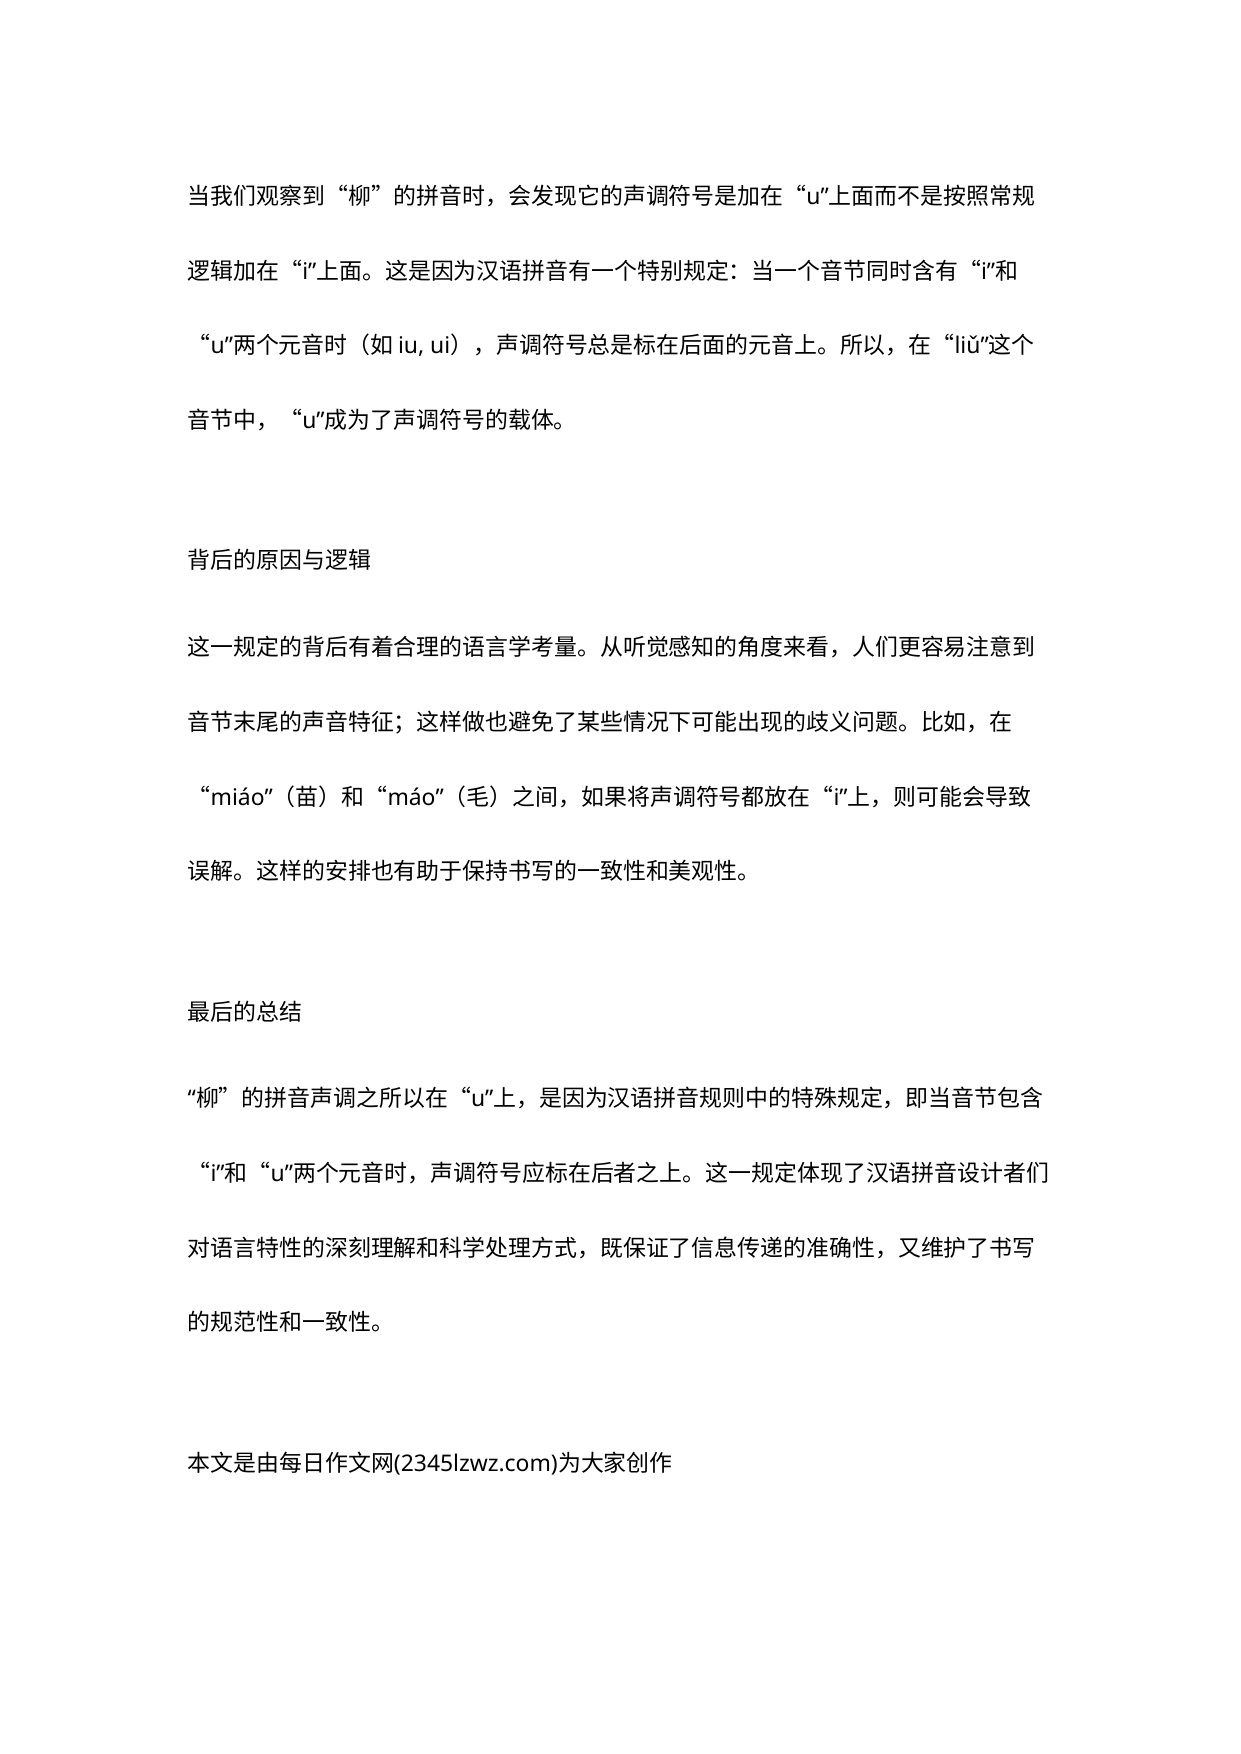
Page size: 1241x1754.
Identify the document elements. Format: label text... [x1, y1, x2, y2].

text 当我们观察到“柳”的拼音时，会发现它的声调符号是加在“u”上面而不是按照常规逻辑加在“i”上面。这是因为汉语拼音有一个特别规定：当一个音节同时含有“i”和“u”两个元音时（如iu, ui），声调符号总是标在后面的元音上。所以，在“liǔ”这个音节中，“u”成为了声调符号的载体。 [187, 162, 1053, 451]
text 背后的原因与逻辑 [187, 527, 1053, 592]
text 这一规定的背后有着合理的语言学考量。从听觉感知的角度来看，人们更容易注意到音节末尾的声音特征；这样做也避免了某些情况下可能出现的歧义问题。比如，在“miáo”（苗）和“máo”（毛）之间，如果将声调符号都放在“i”上，则可能会导致误解。这样的安排也有助于保持书写的一致性和美观性。 [187, 613, 1053, 902]
text “柳”的拼音声调之所以在“u”上，是因为汉语拼音规则中的特殊规定，即当音节包含“i”和“u”两个元音时，声调符号应标在后者之上。这一规定体现了汉语拼音设计者们对语言特性的深刻理解和科学处理方式，既保证了信息传递的准确性，又维护了书写的规范性和一致性。 [187, 1064, 1053, 1353]
text 本文是由每日作文网(2345lzwz.com)为大家创作 [187, 1429, 1053, 1494]
text 最后的总结 [187, 978, 1053, 1043]
